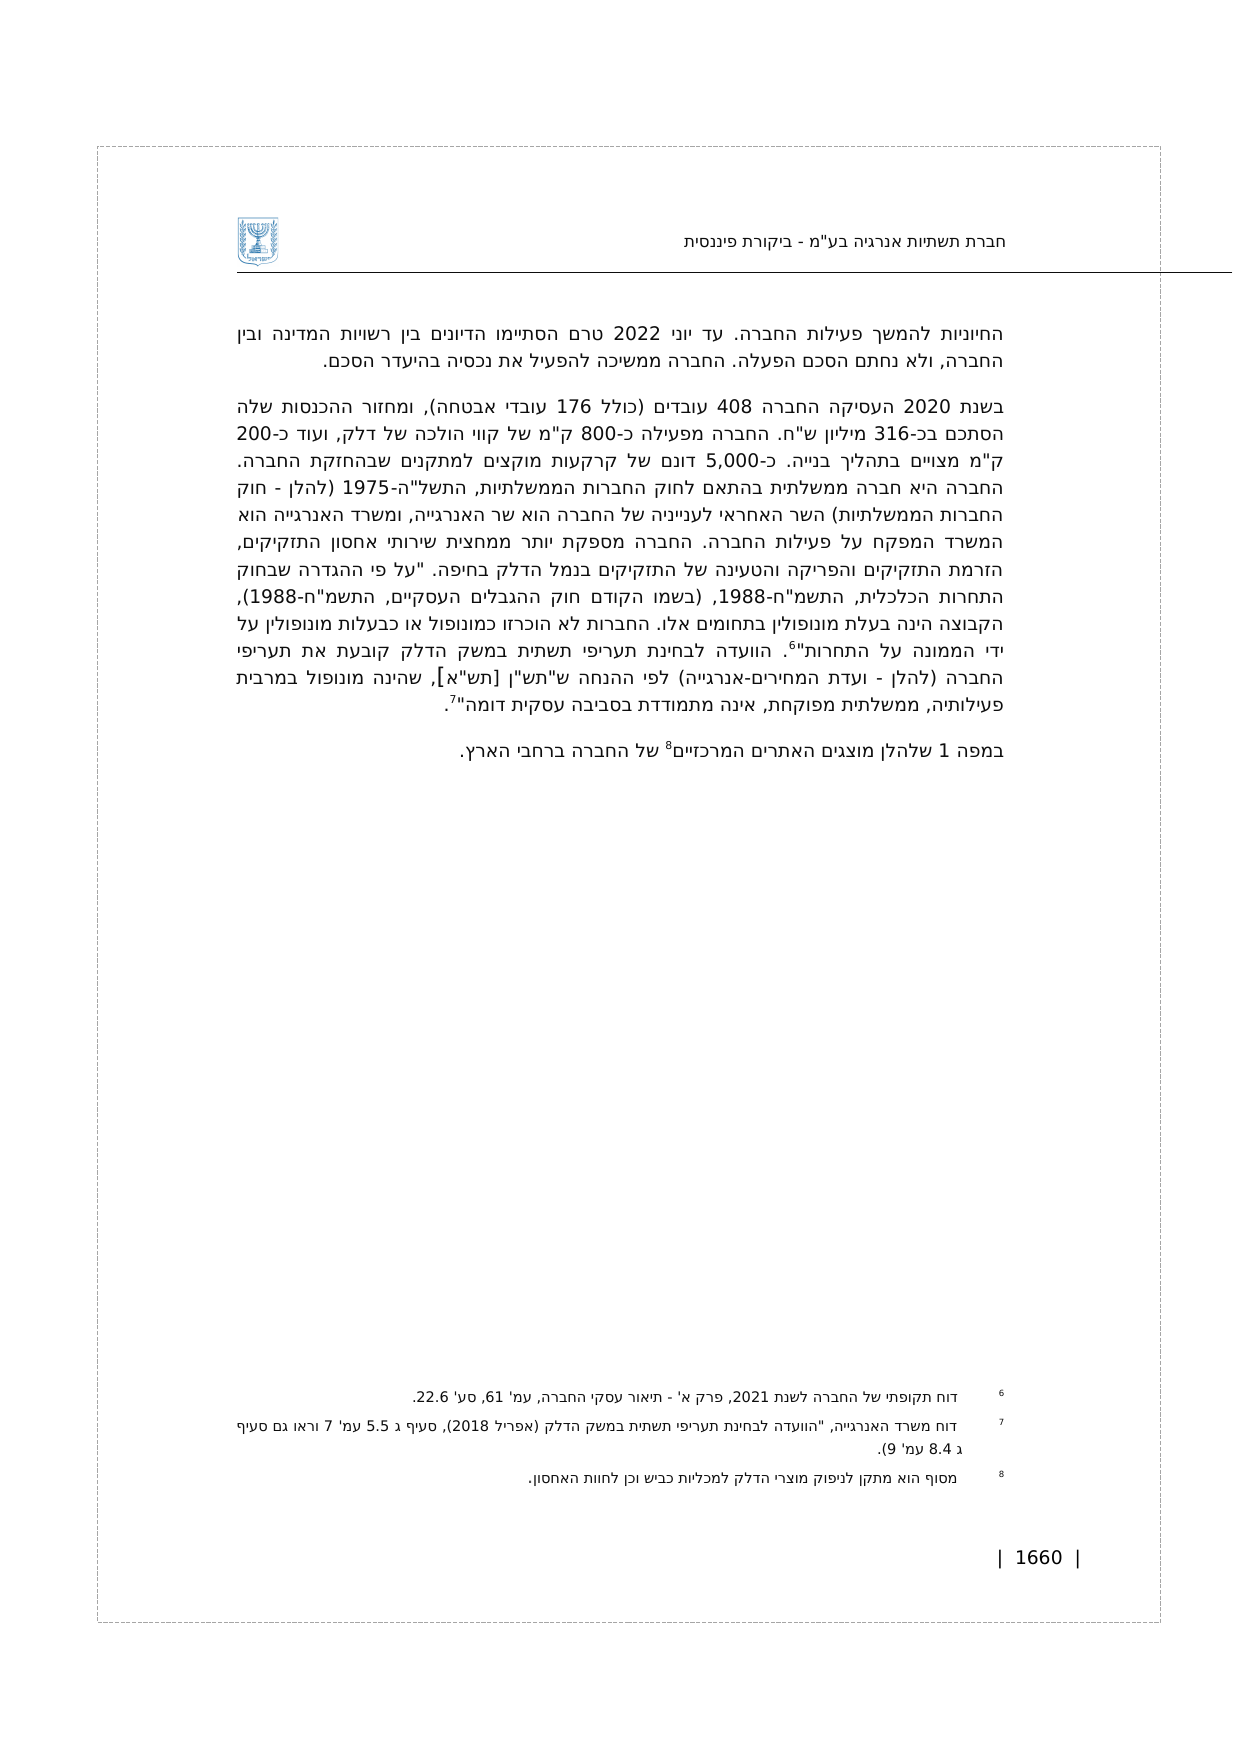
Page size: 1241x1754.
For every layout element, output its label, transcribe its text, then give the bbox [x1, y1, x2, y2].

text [236, 319, 1004, 373]
text בשנת 2020 העסיקה החברה 408 עובדים (כולל 176 עובדי אבטחה), ומחזור ההכנסות שלה הסתכם בכ-316 מיליון ש"ח. החברה מפעילה כ-800 ק"מ של קווי הולכה של דלק, ועוד כ-200 ק"מ מצויים בתהליך בנייה. כ-5,000 דונם של קרקעות מוקצים למתקנים שבהחזקת החברה. החברה היא חברה ממשלתית בהתאם לחוק החברות הממשלתיות, התשל"ה-1975 (להלן - חוק החברות הממשלתיות) השר האחראי לענייניה של החברה הוא שר האנרגייה, ומשרד האנרגייה הוא המשרד המפקח על פעילות החברה. החברה מספקת יותר ממחצית שירותי אחסון התזקיקים, הזרמת התזקיקים והפריקה והטעינה של התזקיקים בנמל הדלק בחיפה. "על פי ההגדרה שבחוק התחרות הכלכלית, התשמ"ח-1988, (בשמו הקודם חוק ההגבלים העסקיים, התשמ"ח-1988), הקבוצה הינה בעלת מונופולין בתחומים אלו. החברות לא הוכרזו כמונופול או כבעלות מונופולין על ידי הממונה על התחרות". הוועדה לבחינת תעריפי תשתית במשק הדלק קובעת את תעריפי החברה (להלן - ועדת המחירים-אנרגייה) לפי ההנחה ש"תש"ן [תש"א], שהינה מונופול במרבית פעילותיה, ממשלתית מפוקחת, אינה מתמודדת בסביבה עסקית דומה". [236, 392, 1004, 717]
text במפה 1 שלהלן מוצגים האתרים המרכזיים של החברה ברחבי הארץ. [236, 736, 1004, 763]
